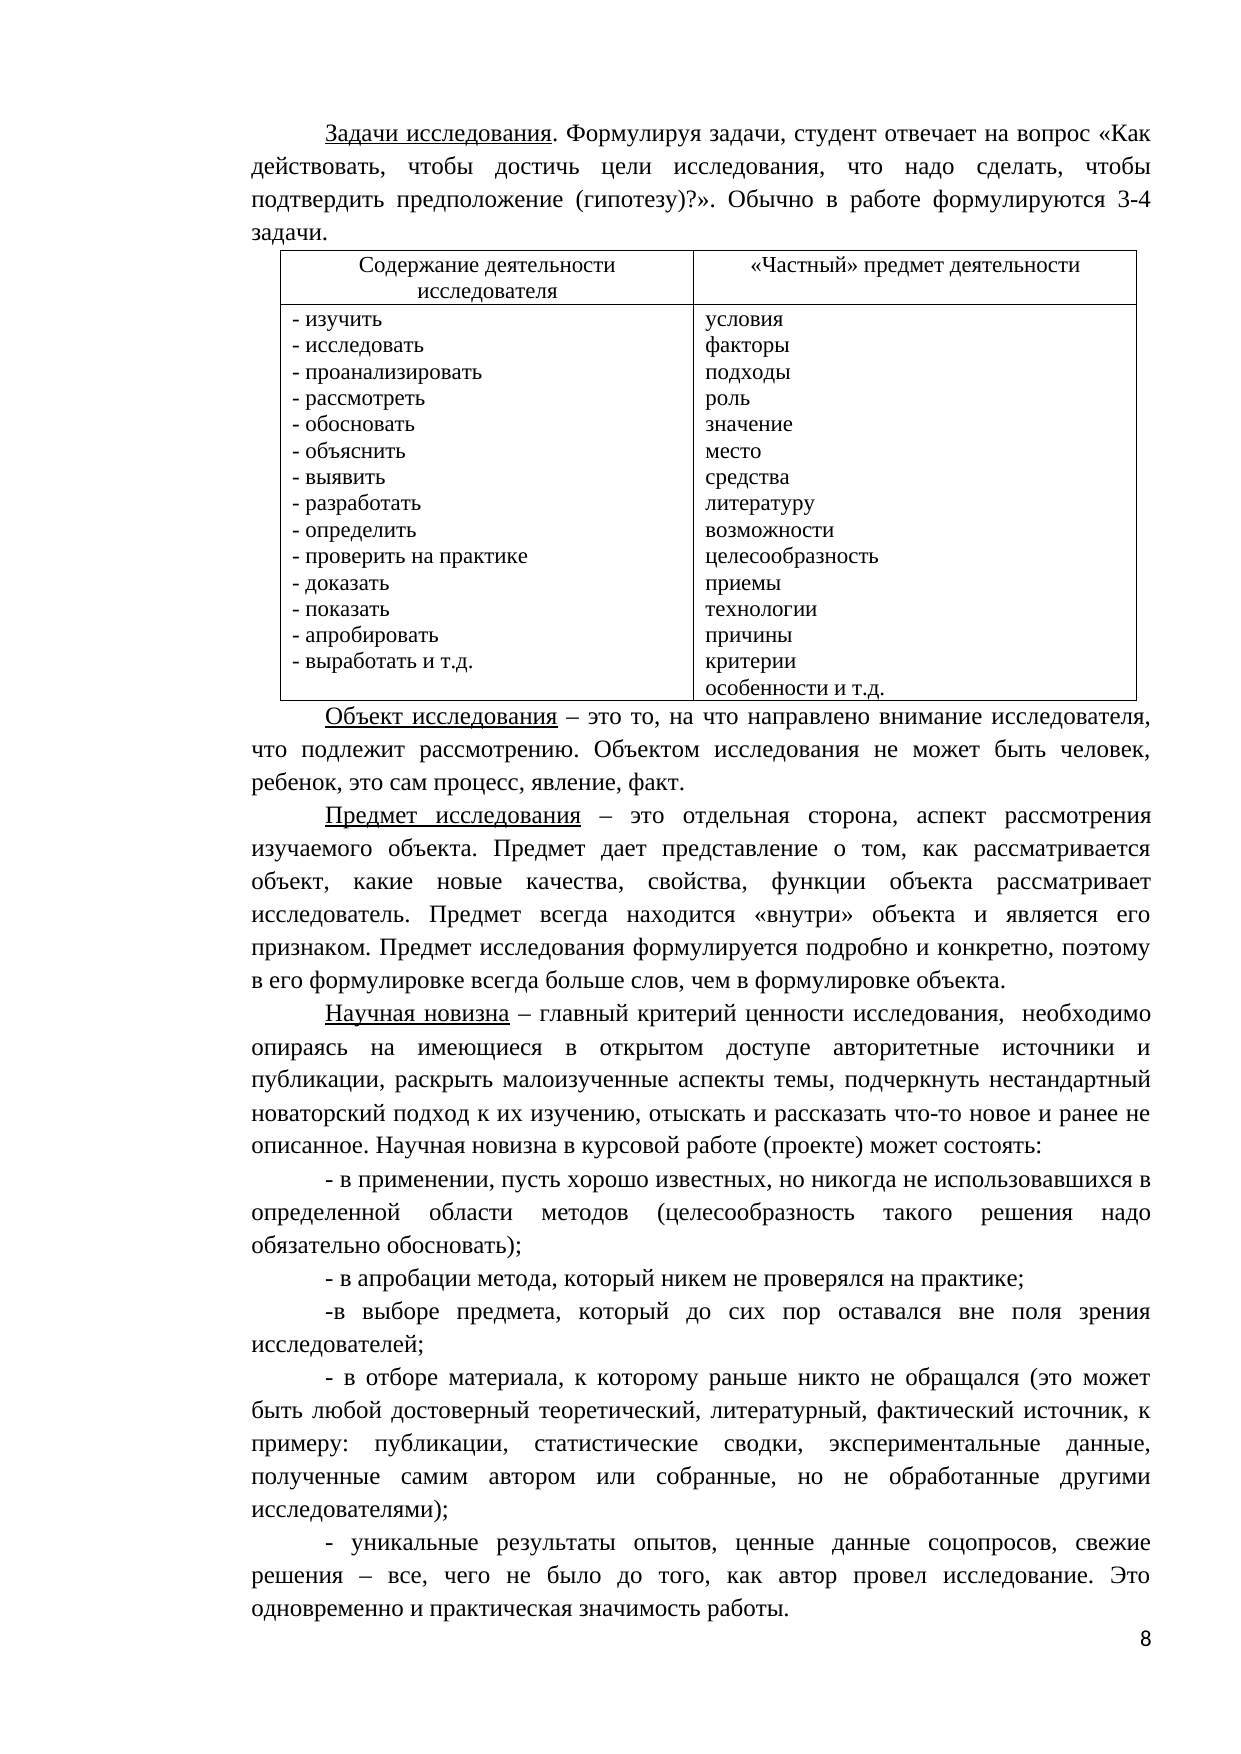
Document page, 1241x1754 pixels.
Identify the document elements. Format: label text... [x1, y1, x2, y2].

text - в отборе материала, к которому раньше никто не обращался (это может быть любой достоверный теоретический, литературный, фактический источник, к примеру: публикации, статистические сводки, экспериментальные данные, полученные самим автором или собранные, но не обработанные другими исследователями); [251, 1362, 1152, 1523]
text -в выборе предмета, который до сих пор оставался вне поля зрения исследователей; [251, 1296, 1152, 1357]
text - в апробации метода, который никем не проверялся на практике; [251, 1263, 1152, 1291]
text Задачи исследования. Формулируя задачи, студент отвечает на вопрос «Как действовать, чтобы достичь цели исследования, что надо сделать, чтобы подтвердить предположение (гипотезу)?». Обычно в работе формулируются 3-4 задачи. [251, 118, 1152, 246]
table_header «Частный» предмет деятельности [694, 251, 1136, 304]
text - в применении, пусть хорошо известных, но никогда не использовавшихся в определенной области методов (целесообразность такого решения надо обязательно обосновать); [251, 1164, 1152, 1258]
text Предмет исследования – это отдельная сторона, аспект рассмотрения изучаемого объекта. Предмет дает представление о том, как рассматривается объект, какие новые качества, свойства, функции объекта рассматривает исследователь. Предмет всегда находится «внутри» объекта и является его признаком. Предмет исследования формулируется подробно и конкретно, поэтому в его формулировке всегда больше слов, чем в формулировке объекта. [251, 800, 1152, 994]
table_cell - изучить - исследовать - проанализировать - рассмотреть - обосновать - объяснить - выявить - разработать - определить - проверить на практике - доказать - показать - апробировать - выработать и т.д. [281, 305, 693, 700]
text - уникальные результаты опытов, ценные данные соцопросов, свежие решения – все, чего не было до того, как автор провел исследование. Это одновременно и практическая значимость работы. [251, 1527, 1152, 1622]
table_cell условия факторы подходы роль значение место средства литературу возможности целесообразность приемы технологии причины критерии особенности и т.д. [694, 305, 1136, 700]
text Объект исследования – это то, на что направлено внимание исследователя, что подлежит рассмотрению. Объектом исследования не может быть человек, ребенок, это сам процесс, явление, факт. [251, 701, 1152, 796]
table_header Содержание деятельности исследователя [281, 251, 693, 304]
text Научная новизна – главный критерий ценности исследования, необходимо опираясь на имеющиеся в открытом доступе авторитетные источники и публикации, раскрыть малоизученные аспекты темы, подчеркнуть нестандартный новаторский подход к их изучению, отыскать и рассказать что-то новое и ранее не описанное. Научная новизна в курсовой работе (проекте) может состоять: [251, 998, 1152, 1159]
